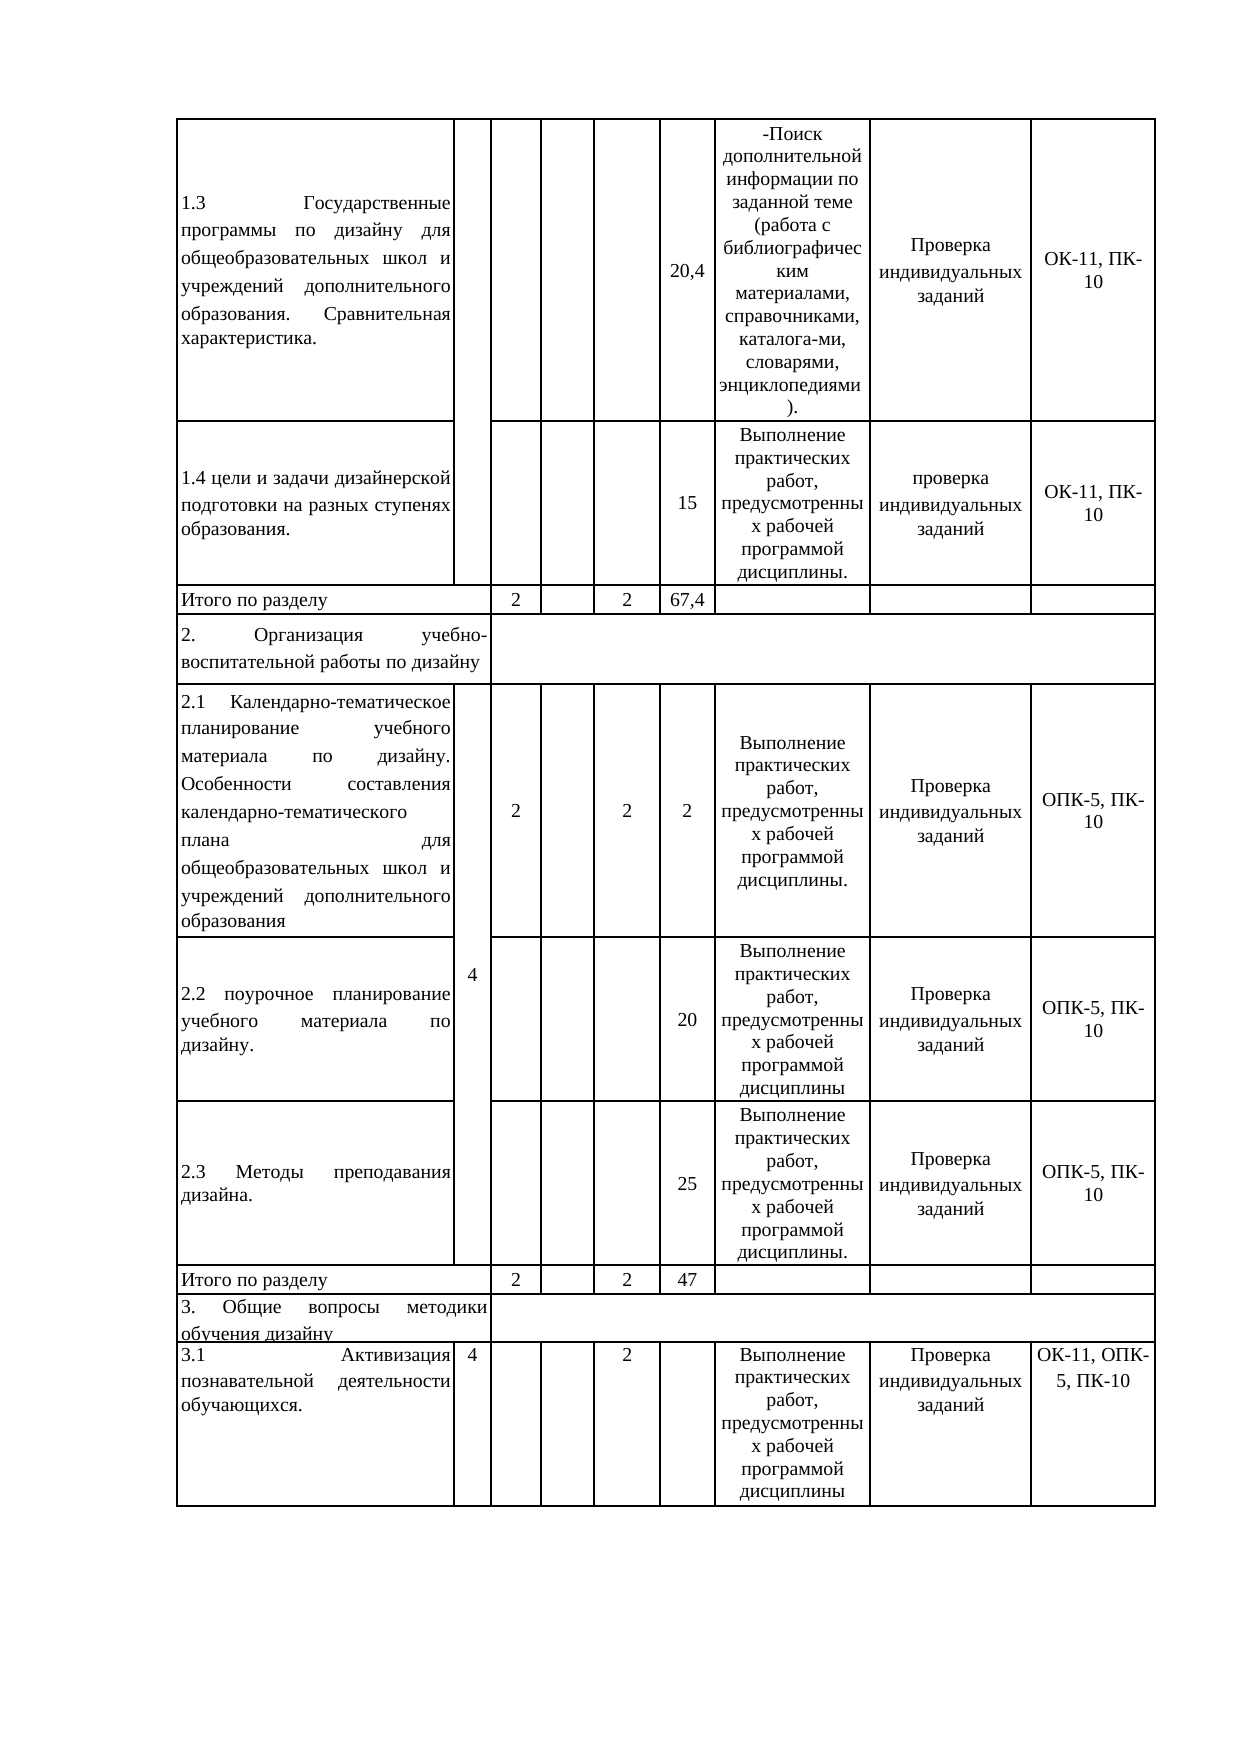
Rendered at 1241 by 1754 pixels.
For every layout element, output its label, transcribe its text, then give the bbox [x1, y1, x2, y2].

table_cell 2 [595, 1266, 659, 1293]
table_cell [542, 685, 593, 936]
table_cell 2 [661, 685, 714, 936]
table_cell 67,4 [661, 586, 714, 613]
table_cell [871, 586, 1030, 613]
table_cell Выполнение практических работ, предусмотренны х рабочей программой дисциплины [716, 938, 869, 1100]
table_cell [492, 615, 1154, 683]
table_cell Итого по разделу [178, 586, 490, 613]
table_cell 20,4 [661, 120, 714, 420]
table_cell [871, 120, 1030, 420]
table_cell [492, 1102, 540, 1264]
table_cell 20 [661, 938, 714, 1100]
table_cell [595, 120, 659, 420]
table_cell 2 [492, 586, 540, 613]
table_cell [595, 422, 659, 584]
table_cell Проверка индивидуальных заданий [871, 685, 1030, 936]
table_cell Выполнение практических работ, предусмотренны х рабочей программой дисциплины. [716, 1102, 869, 1264]
table_cell ОПК-5, ПК-10 [1032, 1102, 1154, 1264]
table_cell [871, 1266, 1030, 1293]
table_cell [542, 1266, 593, 1293]
table_cell 2.3 Методы преподавания дизайна. [178, 1102, 453, 1264]
table_cell ОПК-5, ПК-10 [1032, 938, 1154, 1100]
table_cell 15 [661, 422, 714, 584]
table_cell [492, 1295, 1154, 1341]
table_cell [542, 1343, 593, 1505]
table_cell [1032, 1266, 1154, 1293]
table_cell Выполнение практических работ, предусмотренны х рабочей программой дисциплины. [716, 422, 869, 584]
table_cell [595, 938, 659, 1100]
table_cell 1.3 Государственные программы по дизайну для общеобразовательных школ и учреждений дополнительного образования. Сравнительная характеристика. [178, 120, 453, 420]
table_cell Проверка индивидуальных заданий [871, 1102, 1030, 1264]
table_cell ОПК-5, ПК-10 [1032, 685, 1154, 936]
table_cell 47 [661, 1266, 714, 1293]
table_cell 3.1 Активизация познавательной деятельности обучающихся. [178, 1343, 453, 1505]
table_cell [542, 938, 593, 1100]
table_cell 2 [595, 1343, 659, 1505]
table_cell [716, 1343, 869, 1505]
table_cell [492, 120, 540, 420]
table_cell 4 [455, 685, 490, 1264]
table_cell 2 [595, 586, 659, 613]
table_cell [542, 1102, 593, 1264]
table_cell 2.1 Календарно-тематическое планирование учебного материала по дизайну. Особенности составления календарно-тематического плана для общеобразовательных школ и учреждений дополнительного образования [178, 685, 453, 936]
table_cell [595, 1102, 659, 1264]
table_cell 2 [492, 685, 540, 936]
table_cell ОК-11, ПК-10 [1032, 120, 1154, 420]
table_cell [716, 586, 869, 613]
table_cell [661, 1343, 714, 1505]
table_cell 1.4 цели и задачи дизайнерской подготовки на разных ступенях образования. [178, 422, 453, 584]
table_cell 2.2 поурочное планирование учебного материала по дизайну. [178, 938, 453, 1100]
table_cell -Поиск дополнительной информации по заданной теме (работа с библиографичес ким материалами, справочниками, каталога-ми, словарями, энциклопедиями ). [716, 120, 869, 420]
table_cell [492, 1343, 540, 1505]
table_cell 2 [492, 1266, 540, 1293]
table_cell проверка индивидуальных заданий [871, 422, 1030, 584]
table_cell 25 [661, 1102, 714, 1264]
table_cell [542, 120, 593, 420]
table_cell ОК-11, ПК-10 [1032, 422, 1154, 584]
table_cell Выполнение практических работ, предусмотренны х рабочей программой дисциплины. [716, 685, 869, 936]
table_cell 2 [595, 685, 659, 936]
table_cell 2. Организация учебно-воспитательной работы по дизайну [178, 615, 490, 683]
table_cell [492, 422, 540, 584]
table_cell 3. Общие вопросы методики обучения дизайну [178, 1295, 490, 1341]
table_cell Итого по разделу [178, 1266, 490, 1293]
table_cell [716, 1266, 869, 1293]
table_cell Проверка индивидуальных заданий [871, 938, 1030, 1100]
table_cell [492, 938, 540, 1100]
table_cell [871, 1343, 1030, 1505]
table_cell ОК-11, ОПК-5, ПК-10 [1032, 1343, 1154, 1505]
table_cell 4 [455, 1343, 490, 1505]
table_cell [542, 422, 593, 584]
table_cell [1032, 586, 1154, 613]
table_cell [542, 586, 593, 613]
